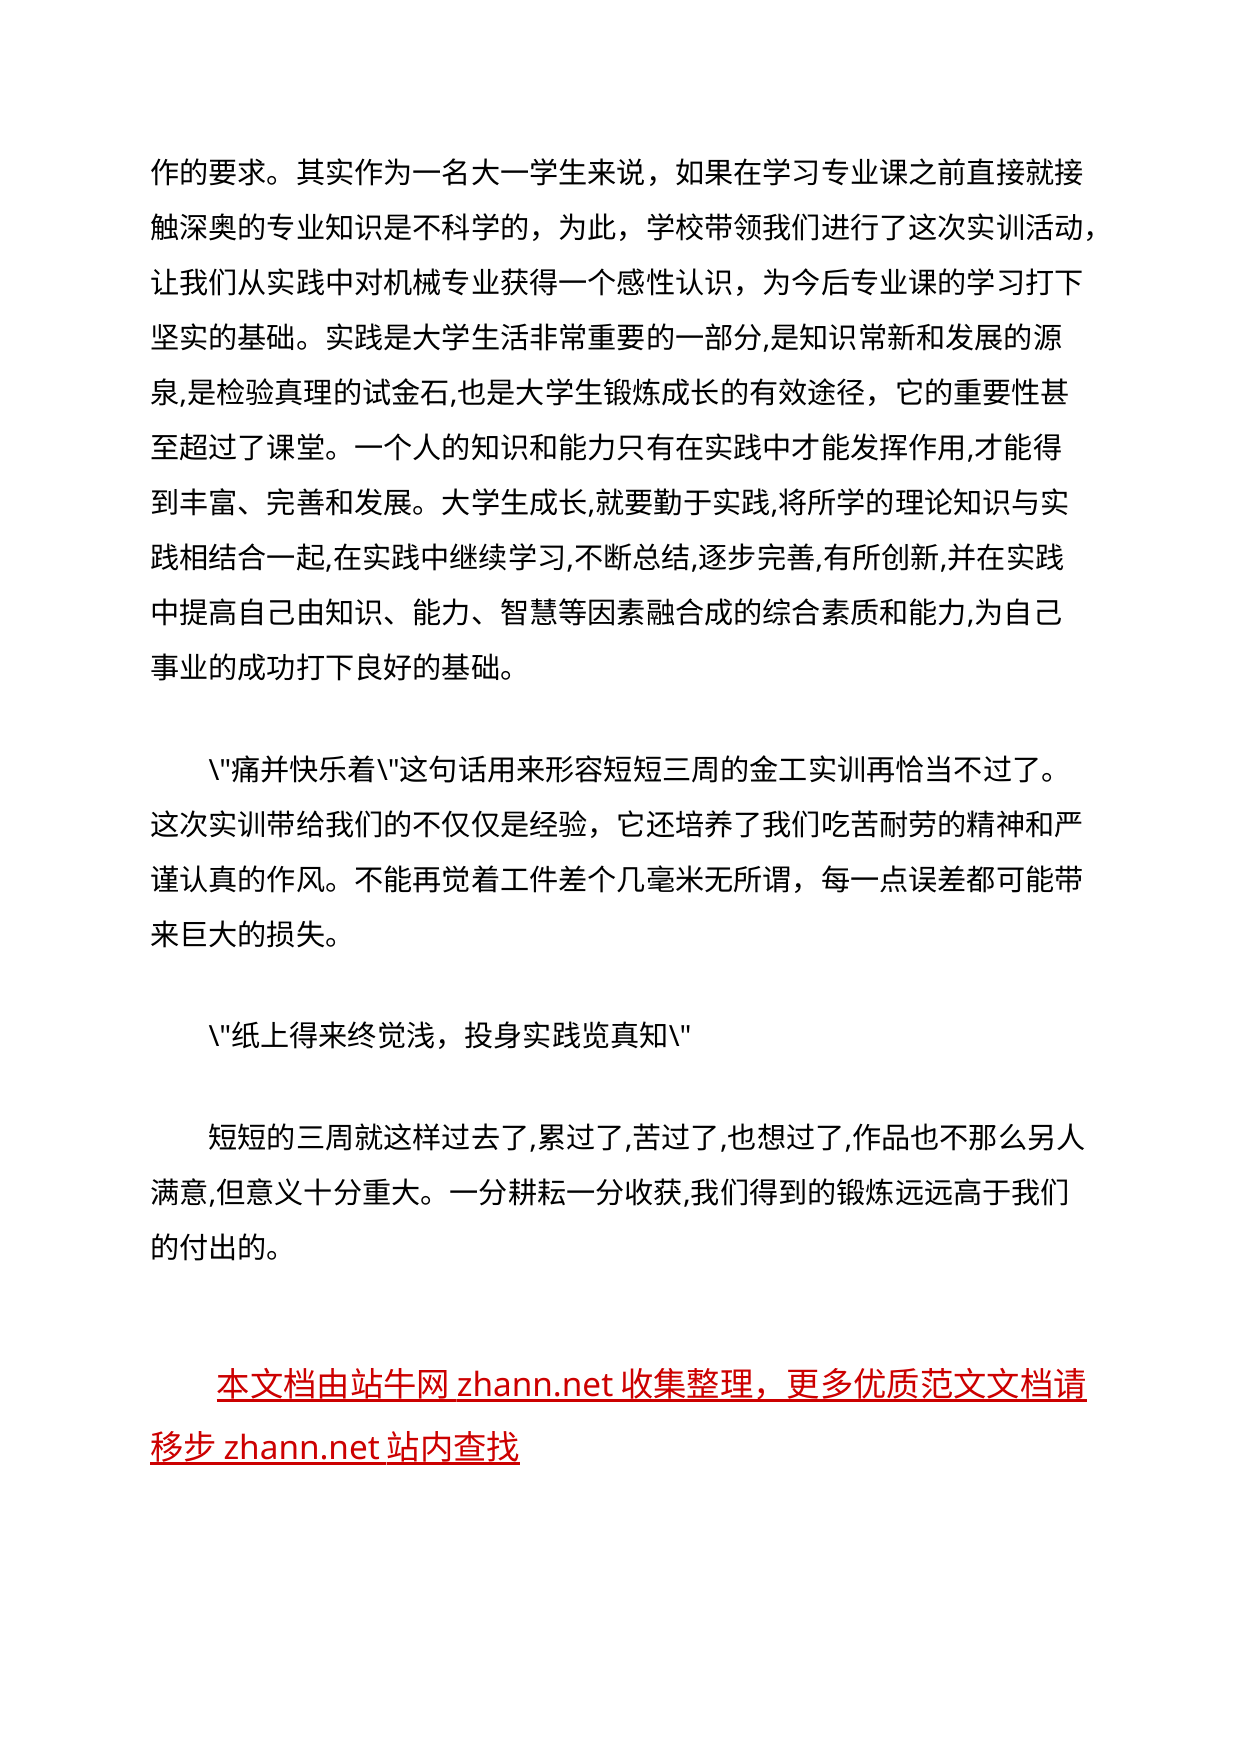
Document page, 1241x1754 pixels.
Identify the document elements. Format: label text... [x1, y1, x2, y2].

text 本文档由站牛网zhann.net收集整理，更多优质范文文档请移步zhann.net站内查找 [150, 1358, 1090, 1469]
text \"痛并快乐着\"这句话用来形容短短三周的金工实训再恰当不过了。这次实训带给我们的不仅仅是经验，它还培养了我们吃苦耐劳的精神和严谨认真的作风。不能再觉着工件差个几毫米无所谓，每一点误差都可能带来巨大的损失。 [150, 746, 1090, 953]
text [150, 150, 1090, 687]
text 短短的三周就这样过去了,累过了,苦过了,也想过了,作品也不那么另人满意,但意义十分重大。一分耕耘一分收获,我们得到的锻炼远远高于我们的付出的。 [150, 1115, 1090, 1267]
text \"纸上得来终觉浅，投身实践览真知\" [150, 1013, 1090, 1055]
